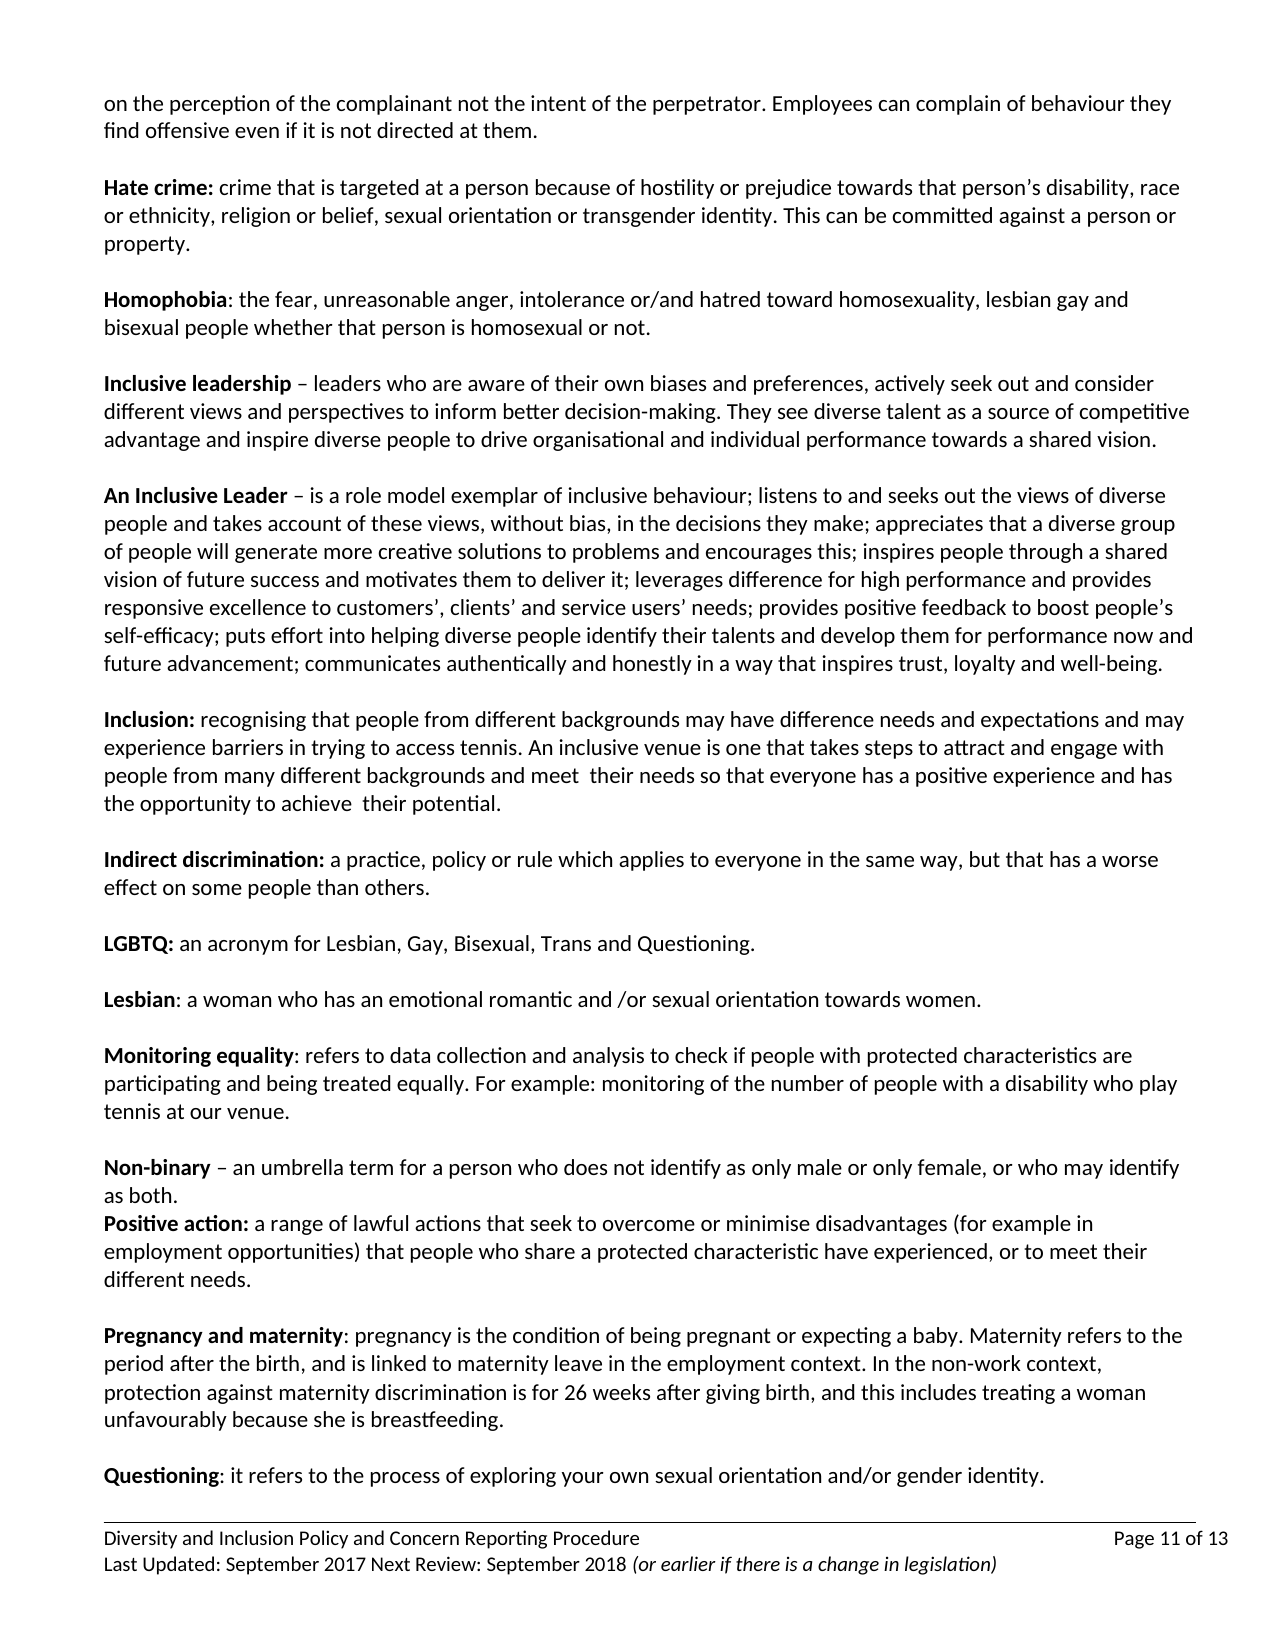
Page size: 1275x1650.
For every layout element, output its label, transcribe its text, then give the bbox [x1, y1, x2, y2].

text Pregnancy and maternity: pregnancy is the condition of being pregnant or expecting a baby. Maternity refers to the period after the birth, and is linked to maternity leave in the employment context. In the non-work context, protection against maternity discrimination is for 26 weeks after giving birth, and this includes treating a woman unfavourably because she is breastfeeding. [103, 1322, 1196, 1434]
text Non-binary – an umbrella term for a person who does not identify as only male or only female, or who may identify as both. [103, 1153, 1196, 1209]
text Inclusion: recognising that people from different backgrounds may have difference needs and expectations and may experience barriers in trying to access tennis. An inclusive venue is one that takes steps to attract and engage with people from many different backgrounds and meet their needs so that everyone has a positive experience and has the opportunity to achieve their potential. [103, 705, 1196, 817]
text Homophobia: the fear, unreasonable anger, intolerance or/and hatred toward homosexuality, lesbian gay and bisexual people whether that person is homosexual or not. [103, 285, 1196, 341]
text An Inclusive Leader – is a role model exemplar of inclusive behaviour; listens to and seeks out the views of diverse people and takes account of these views, without bias, in the decisions they make; appreciates that a diverse group of people will generate more creative solutions to problems and encourages this; inspires people through a shared vision of future success and motivates them to deliver it; leverages difference for high performance and provides responsive excellence to customers’, clients’ and service users’ needs; provides positive feedback to boost people’s self-efficacy; puts effort into helping diverse people identify their talents and develop them for performance now and future advancement; communicates authentically and honestly in a way that inspires trust, loyalty and well-being. [103, 481, 1196, 677]
text Monitoring equality: refers to data collection and analysis to check if people with protected characteristics are participating and being treated equally. For example: monitoring of the number of people with a disability who play tennis at our venue. [103, 1041, 1196, 1125]
text Indirect discrimination: a practice, policy or rule which applies to everyone in the same way, but that has a worse effect on some people than others. [103, 845, 1196, 901]
text Hate crime: crime that is targeted at a person because of hostility or prejudice towards that person’s disability, race or ethnicity, religion or belief, sexual orientation or transgender identity. This can be committed against a person or property. [103, 173, 1196, 257]
text LGBTQ: an acronym for Lesbian, Gay, Bisexual, Trans and Questioning. [103, 929, 1196, 957]
text Inclusive leadership – leaders who are aware of their own biases and preferences, actively seek out and consider different views and perspectives to inform better decision-making. They see diverse talent as a source of competitive advantage and inspire diverse people to drive organisational and individual performance towards a shared vision. [103, 369, 1196, 453]
text Positive action: a range of lawful actions that seek to overcome or minimise disadvantages (for example in employment opportunities) that people who share a protected characteristic have experienced, or to meet their different needs. [103, 1209, 1196, 1293]
text Questioning: it refers to the process of exploring your own sexual orientation and/or gender identity.Positive action [103, 1462, 1196, 1490]
text Lesbian: a woman who has an emotional romantic and /or sexual orientation towards women. [103, 985, 1196, 1013]
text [103, 89, 1196, 145]
